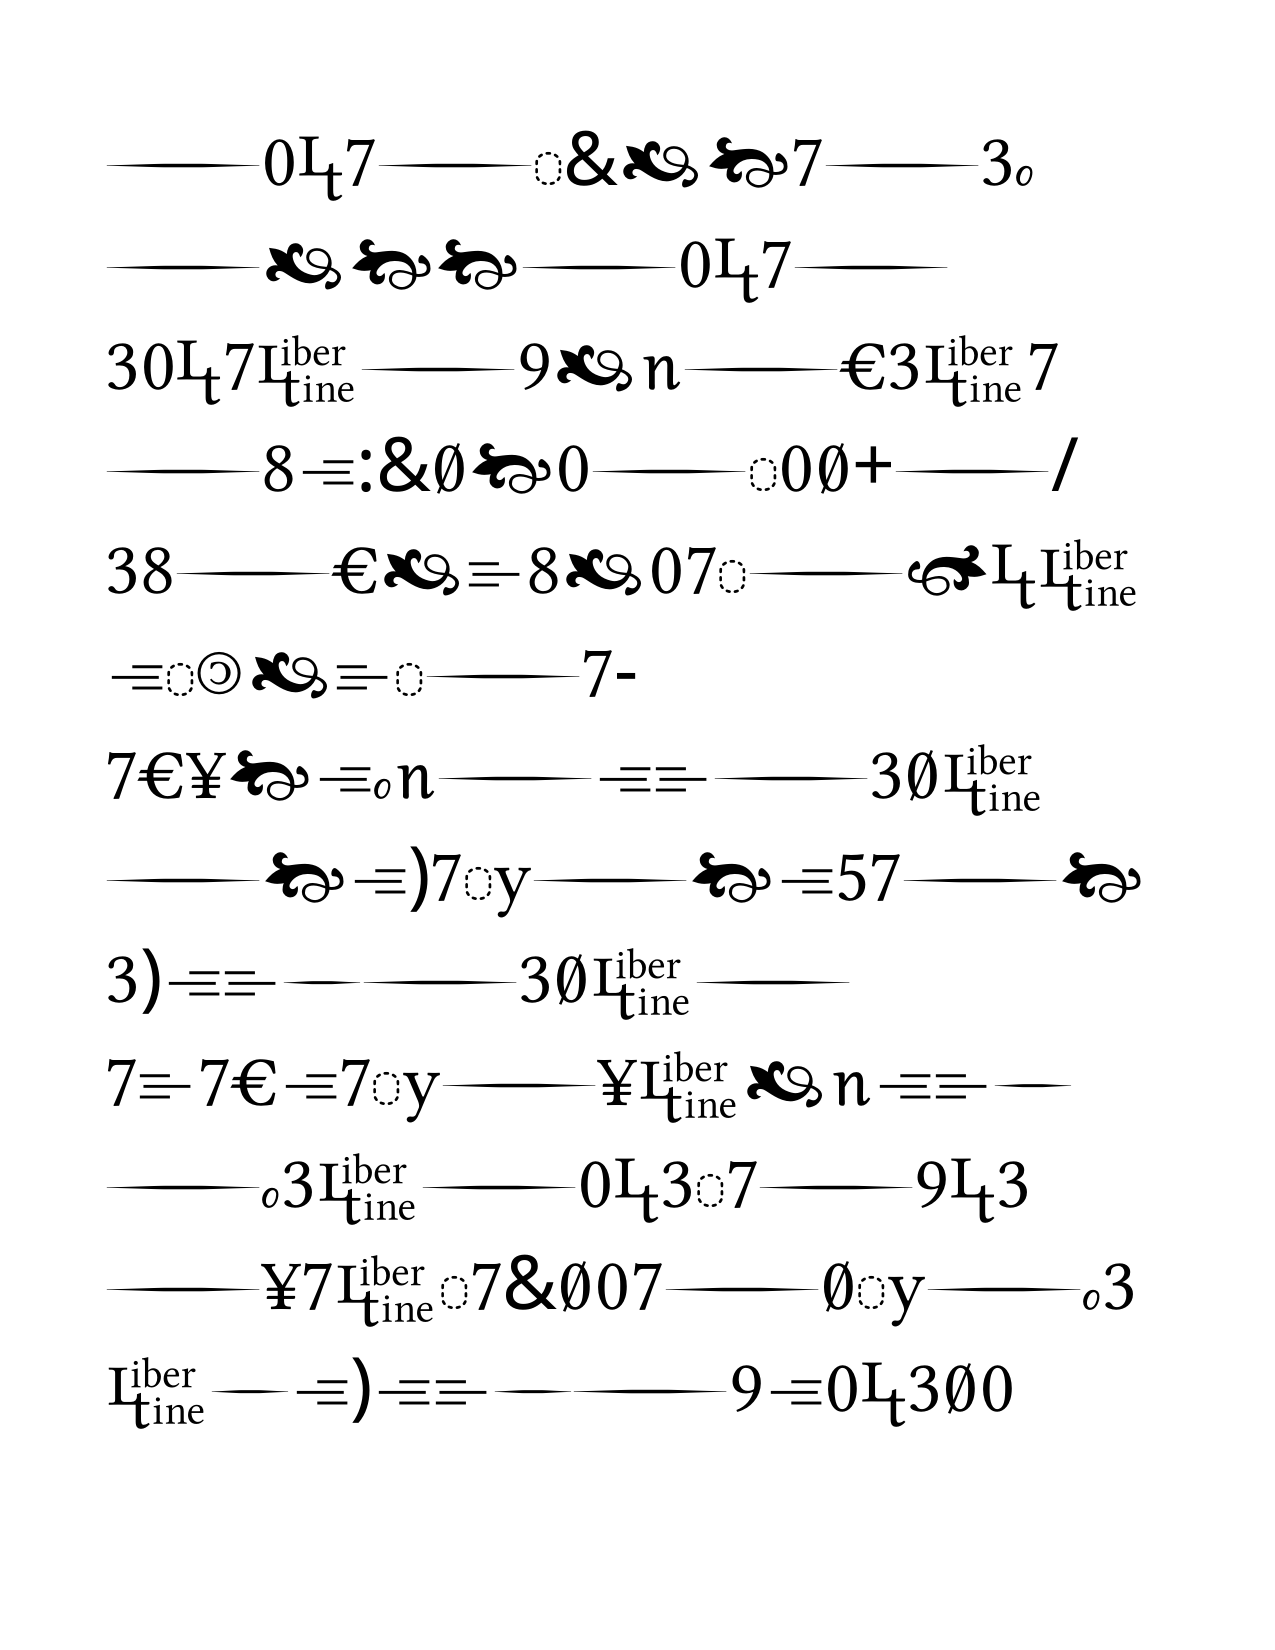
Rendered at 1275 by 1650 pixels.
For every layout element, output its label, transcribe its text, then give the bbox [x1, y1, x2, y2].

text :&+/-)) [105, 309, 1170, 1025]
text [105, 1025, 1170, 1433]
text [105, 105, 1170, 309]
